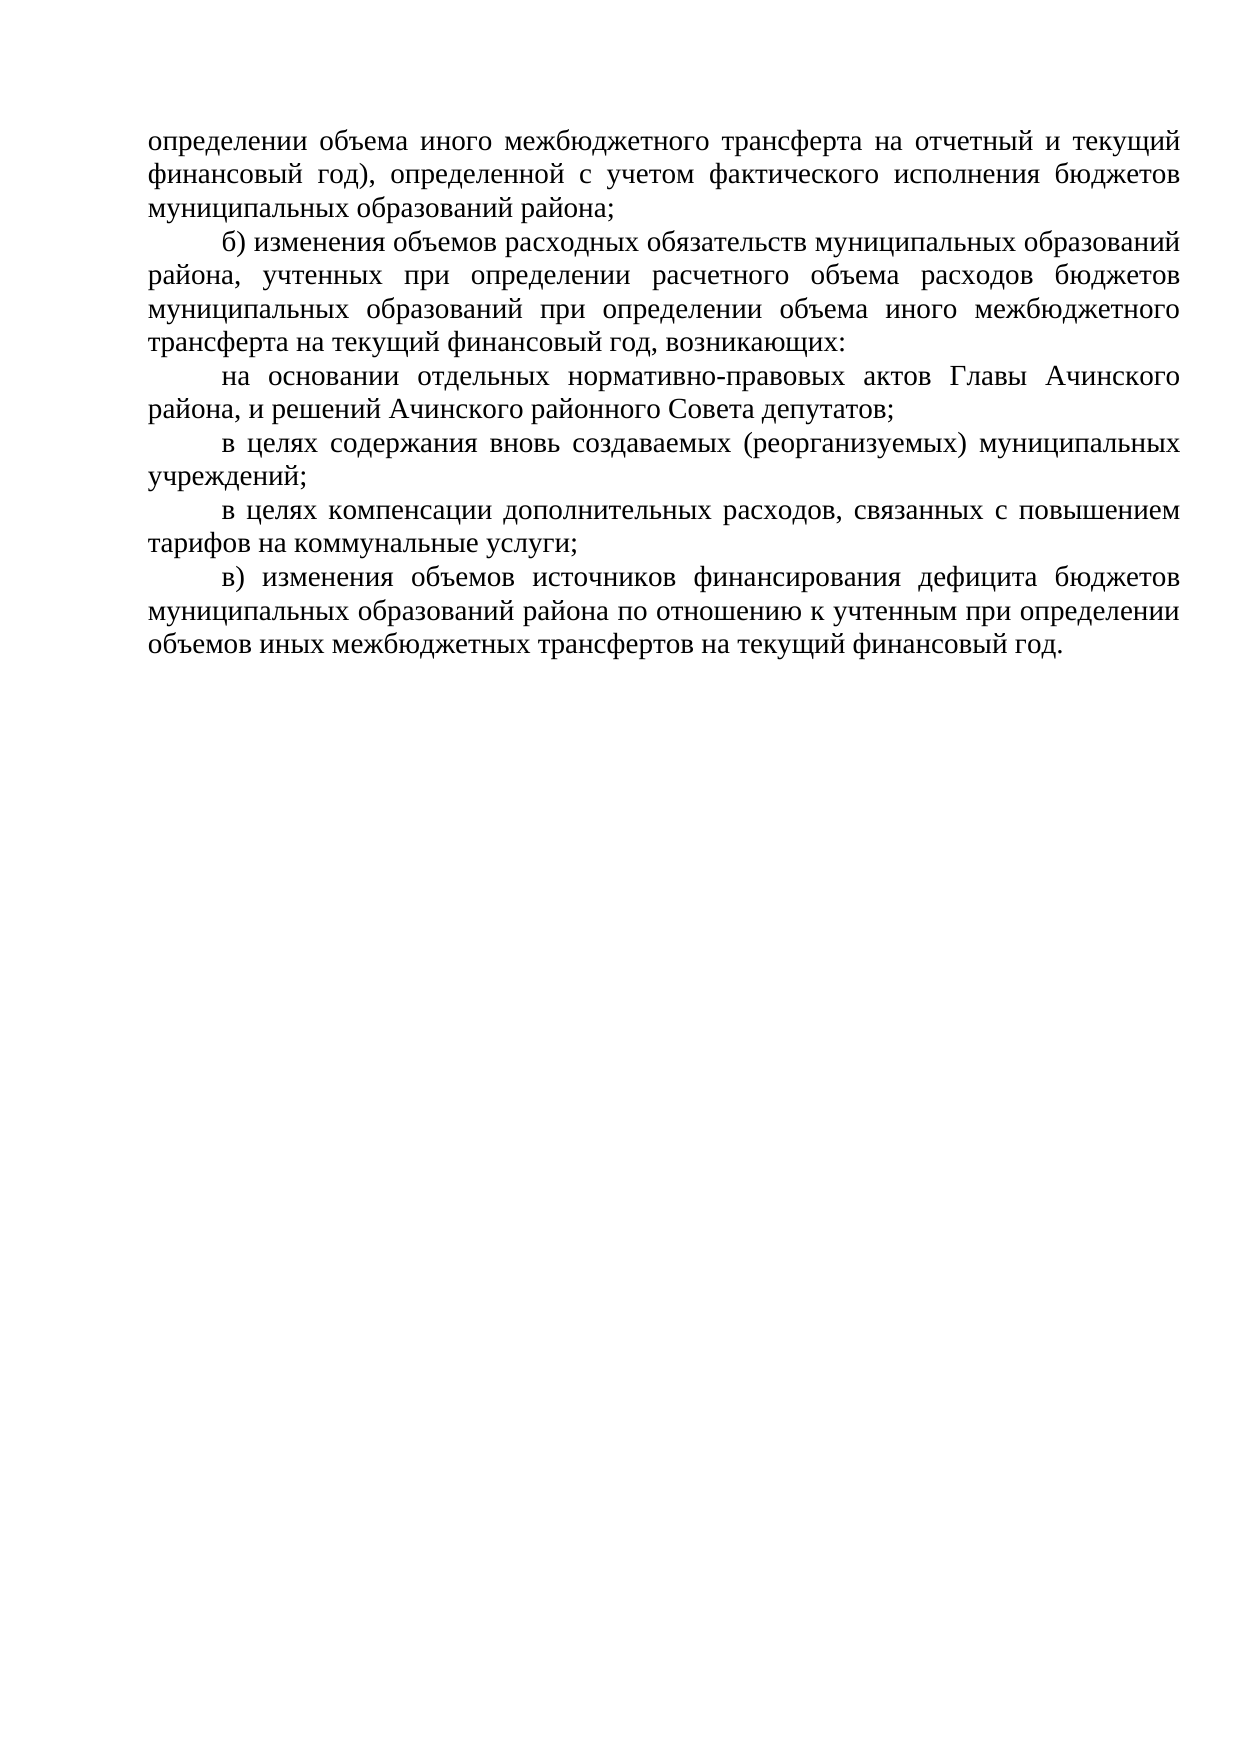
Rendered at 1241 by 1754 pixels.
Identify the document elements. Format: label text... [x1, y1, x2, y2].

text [148, 123, 1181, 224]
text в) изменения объемов источников финансирования дефицита бюджетов муниципальных образований района по отношению к учтенным при определении объемов иных межбюджетных трансфертов на текущий финансовый год. [148, 559, 1181, 660]
text на основании отдельных нормативно-правовых актов Главы Ачинского района, и решений Ачинского районного Совета депутатов; [148, 358, 1181, 425]
text б) изменения объемов расходных обязательств муниципальных образований района, учтенных при определении расчетного объема расходов бюджетов муниципальных образований при определении объема иного межбюджетного трансферта на текущий финансовый год, возникающих: [148, 224, 1181, 358]
text в целях компенсации дополнительных расходов, связанных с повышением тарифов на коммунальные услуги; [148, 492, 1181, 559]
text в целях содержания вновь создаваемых (реорганизуемых) муниципальных учреждений; [148, 425, 1181, 492]
